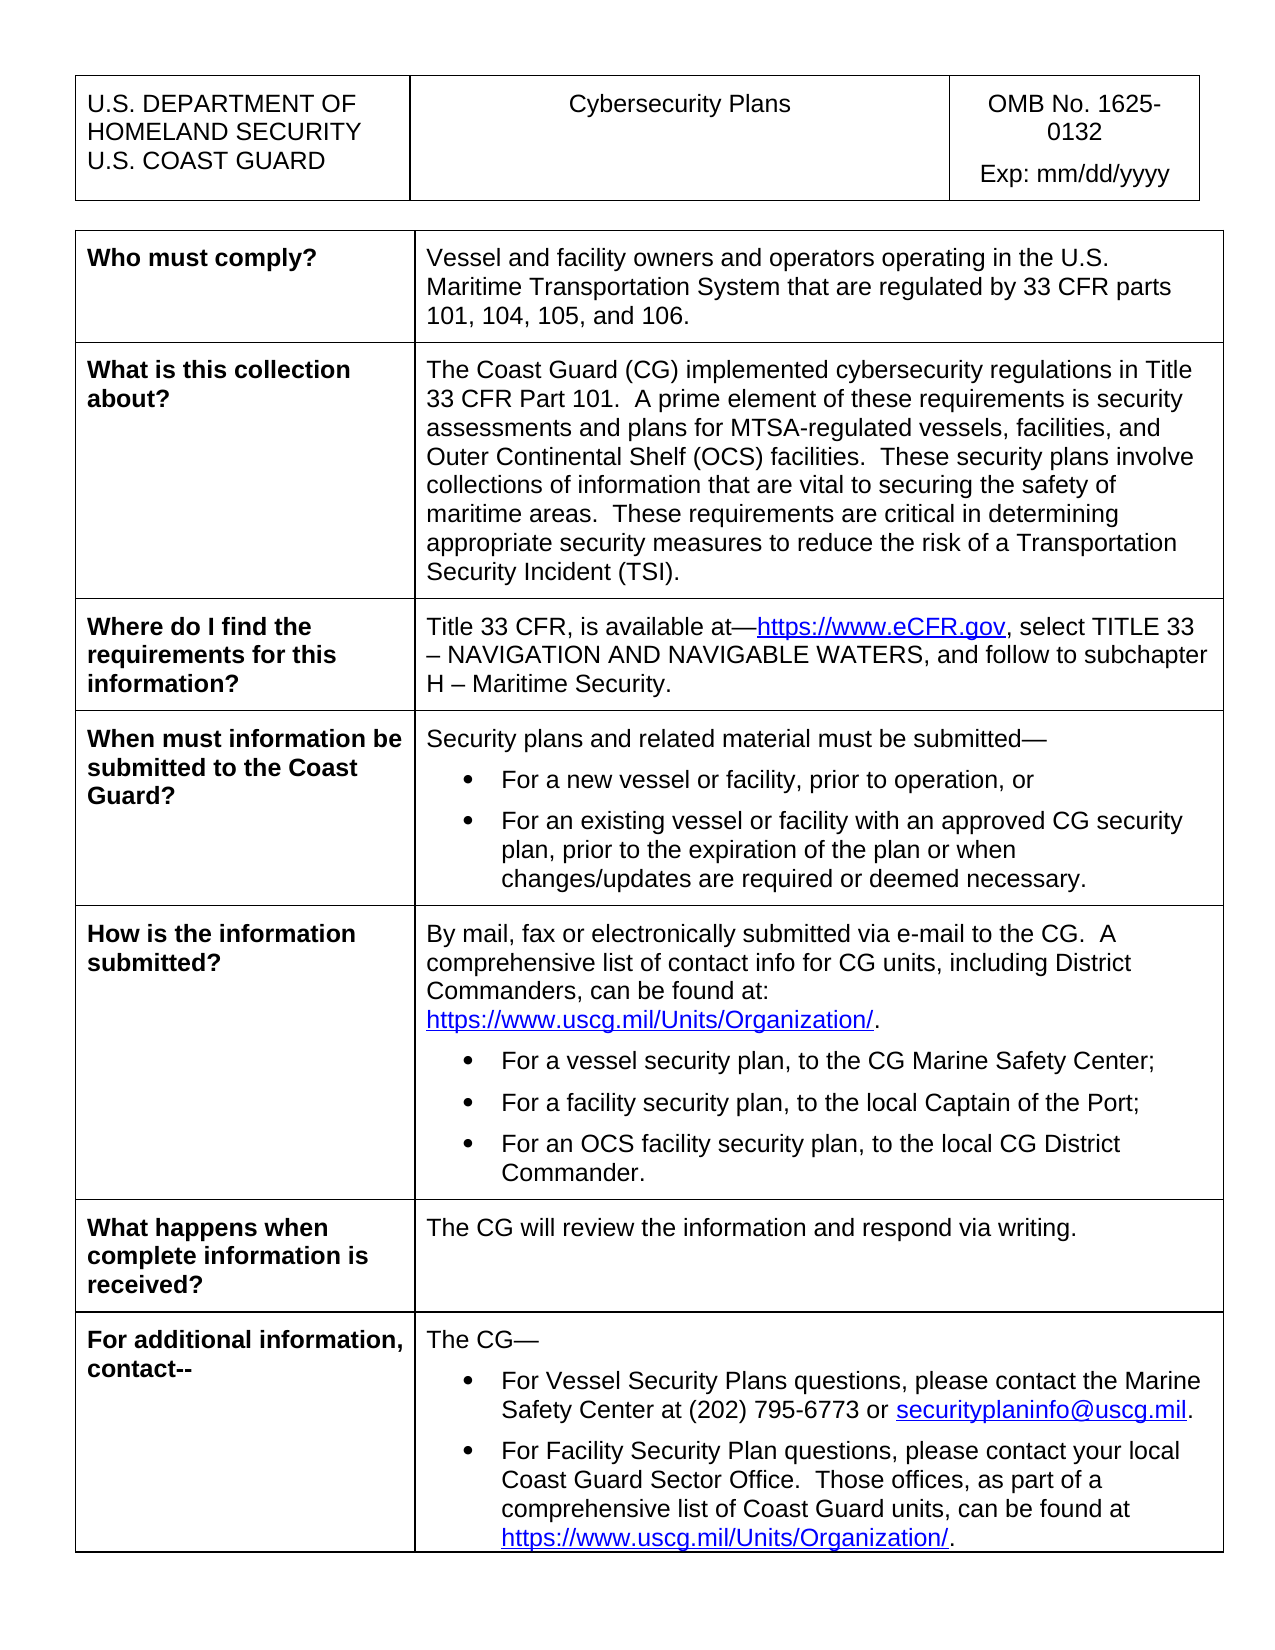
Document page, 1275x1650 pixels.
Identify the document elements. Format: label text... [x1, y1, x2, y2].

table_header U.S. DEPARTMENT OF HOMELAND SECURITY U.S. COAST GUARD [76, 76, 409, 200]
table_header Cybersecurity Plans [411, 76, 949, 200]
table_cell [416, 1313, 1223, 1551]
table_cell What is this collection about? [76, 343, 414, 598]
table_cell When must information be submitted to the Coast Guard? [76, 711, 414, 905]
table_cell Title 33 CFR, is available at—https://www.eCFR.gov, select TITLE 33 – NAVIGATION AND NAVIGABLE WATERS, and follow to subchapter H – Maritime Security. [416, 599, 1223, 710]
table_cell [76, 1313, 414, 1551]
table_cell Security plans and related material must be submitted— For a new vessel or facility, prior to operation, or For an existing vessel or facility with an approved CG security plan, prior to the expiration of the plan or when changes/updates are required or deemed necessary. [416, 711, 1223, 905]
table_header OMB No. 1625-0132 Exp: mm/dd/yyyy [950, 76, 1199, 200]
table_cell What happens when complete information is received? [76, 1200, 414, 1311]
table_header Who must comply? [76, 231, 414, 342]
table_cell By mail, fax or electronically submitted via e-mail to the CG. A comprehensive list of contact info for CG units, including District Commanders, can be found at: https://www.uscg.mil/Units/Organization/. For a vessel security plan, to the CG Marine Safety Center; For a facility security plan, to the local Captain of the Port; For an OCS facility security plan, to the local CG District Commander. [416, 906, 1223, 1199]
table_header Vessel and facility owners and operators operating in the U.S. Maritime Transportation System that are regulated by 33 CFR parts 101, 104, 105, and 106. [416, 231, 1223, 342]
table_cell How is the information submitted? [76, 906, 414, 1199]
table_cell The Coast Guard (CG) implemented cybersecurity regulations in Title 33 CFR Part 101. A prime element of these requirements is security assessments and plans for MTSA-regulated vessels, facilities, and Outer Continental Shelf (OCS) facilities. These security plans involve collections of information that are vital to securing the safety of maritime areas. These requirements are critical in determining appropriate security measures to reduce the risk of a Transportation Security Incident (TSI). [416, 343, 1223, 598]
table_cell Where do I find the requirements for this information? [76, 599, 414, 710]
table_cell The CG will review the information and respond via writing. [416, 1200, 1223, 1311]
